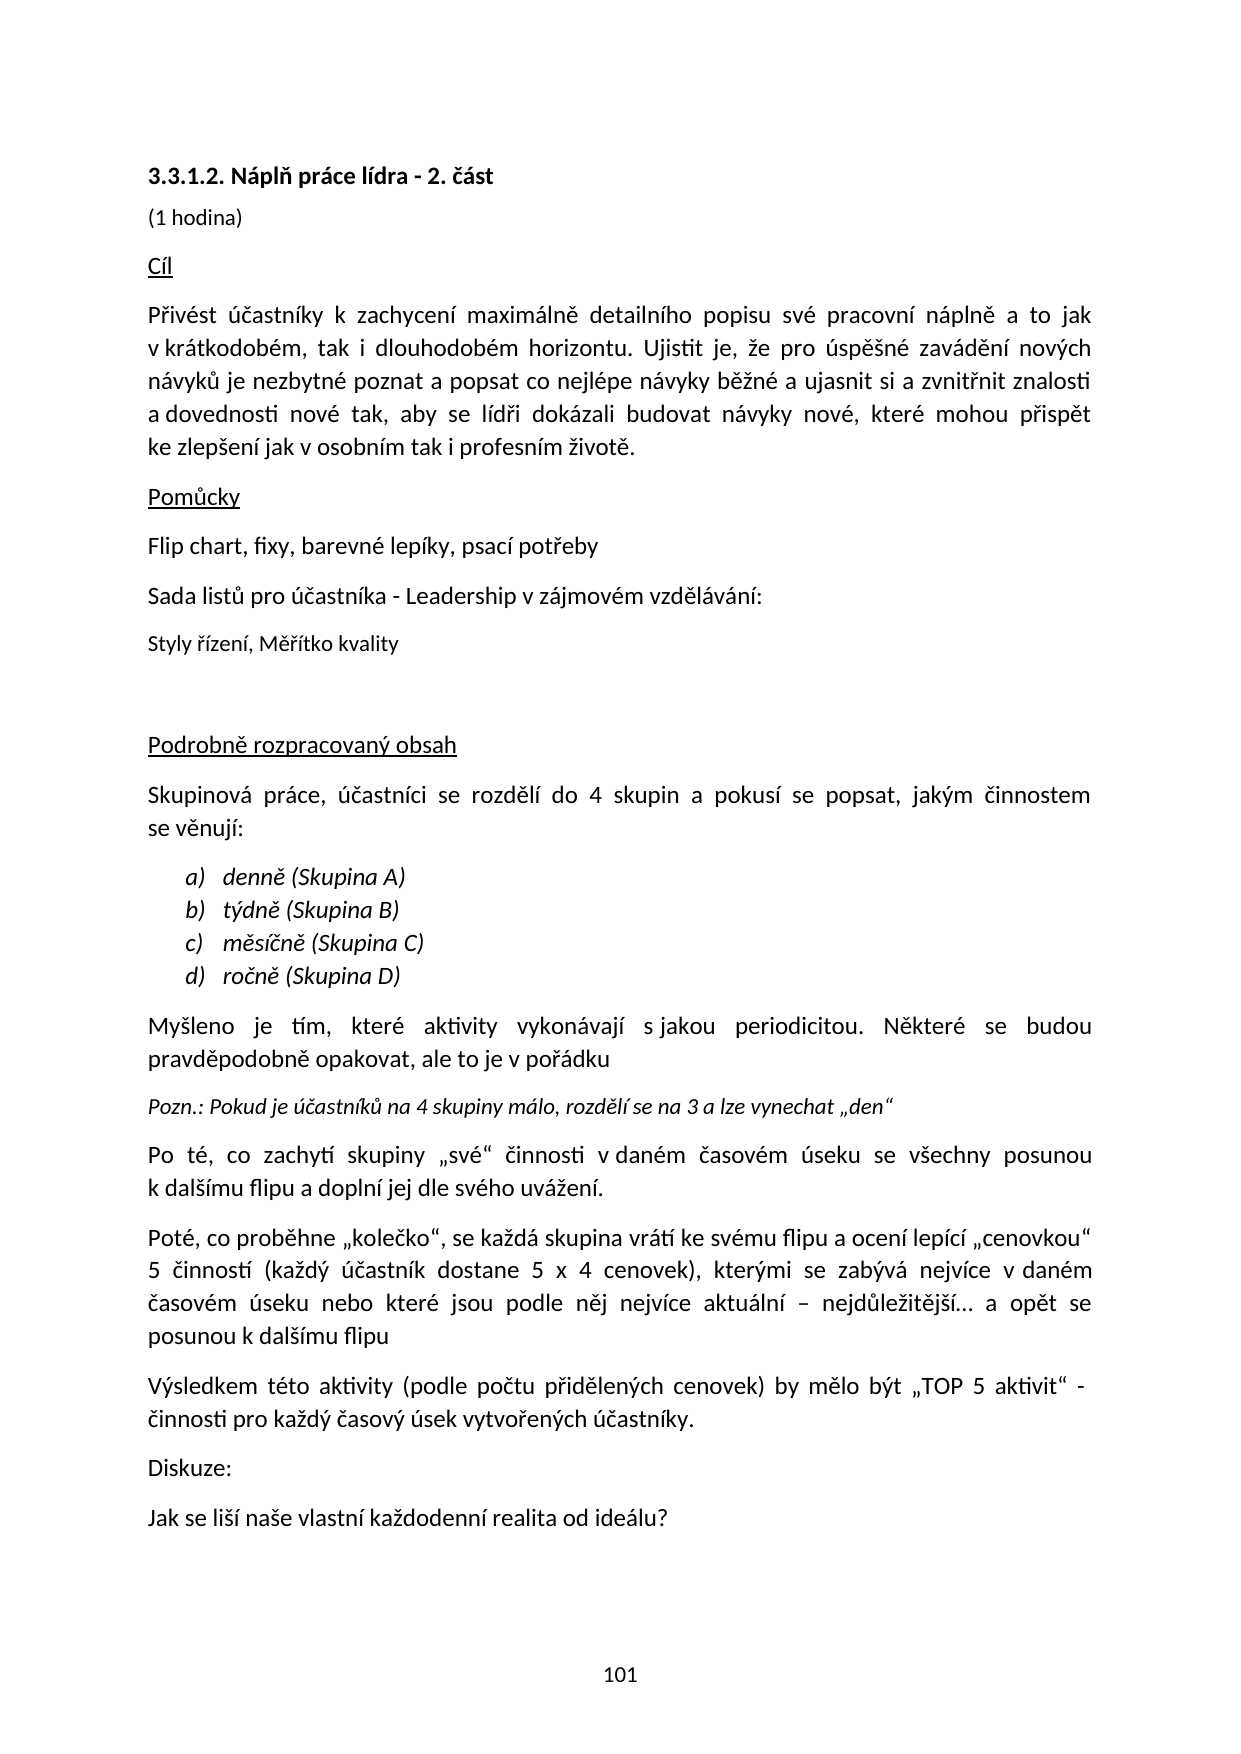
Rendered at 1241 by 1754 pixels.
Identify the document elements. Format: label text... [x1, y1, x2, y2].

text Skupinová práce, účastníci se rozdělí do 4 skupin a pokusí se popsat, jakým činnostem se věnují: [148, 779, 1093, 842]
text (1 hodina) [148, 203, 1093, 231]
text Poté, co proběhne „kolečko“, se každá skupina vrátí ke svému flipu a ocení lepící „cenovkou“ 5 činností (každý účastník dostane 5 x 4 cenovek), kterými se zabývá nejvíce v daném časovém úseku nebo které jsou podle něj nejvíce aktuální – nejdůležitější… a opět se posunou k dalšímu flipu [148, 1222, 1093, 1351]
text Podrobně rozpracovaný obsah [148, 729, 1093, 760]
text Sada listů pro účastníka - Leadership v zájmovém vzdělávání: [148, 580, 1093, 611]
list ročně (Skupina D) [185, 960, 1093, 991]
list týdně (Skupina B) [185, 894, 1093, 925]
text Po té, co zachytí skupiny „své“ činnosti v daném časovém úseku se všechny posunou k dalšímu flipu a doplní jej dle svého uvážení. [148, 1139, 1093, 1203]
list měsíčně (Skupina C) [185, 927, 1093, 958]
text Styly řízení, Měřítko kvality [148, 629, 1093, 658]
text Myšleno je tím, které aktivity vykonávají s jakou periodicitou. Některé se budou pravděpodobně opakovat, ale to je v pořádku [148, 1010, 1093, 1073]
text Pozn.: Pokud je účastníků na 4 skupiny málo, rozdělí se na 3 a lze vynechat „den“ [148, 1092, 1093, 1120]
text Jak se liší naše vlastní každodenní realita od ideálu? [148, 1502, 1093, 1533]
text Přivést účastníky k zachycení maximálně detailního popisu své pracovní náplně a to jak v krátkodobém, tak i dlouhodobém horizontu. Ujistit je, že pro úspěšné zavádění nových návyků je nezbytné poznat a popsat co nejlépe návyky běžné a ujasnit si a zvnitřnit znalosti a dovednosti nové tak, aby se lídři dokázali budovat návyky nové, které mohou přispět ke zlepšení jak v osobním tak i profesním životě. [148, 299, 1093, 462]
text Flip chart, fixy, barevné lepíky, psací potřeby [148, 530, 1093, 561]
text Diskuze: [148, 1453, 1093, 1483]
text Výsledkem této aktivity (podle počtu přidělených cenovek) by mělo být „TOP 5 aktivit“ - činnosti pro každý časový úsek vytvořených účastníky. [148, 1370, 1093, 1433]
list denně (Skupina A) [185, 862, 1093, 892]
text Cíl [148, 250, 1093, 281]
text Pomůcky [148, 481, 1093, 511]
subtitle 3.3.1.2. Náplň práce lídra - 2. část [148, 160, 1093, 191]
